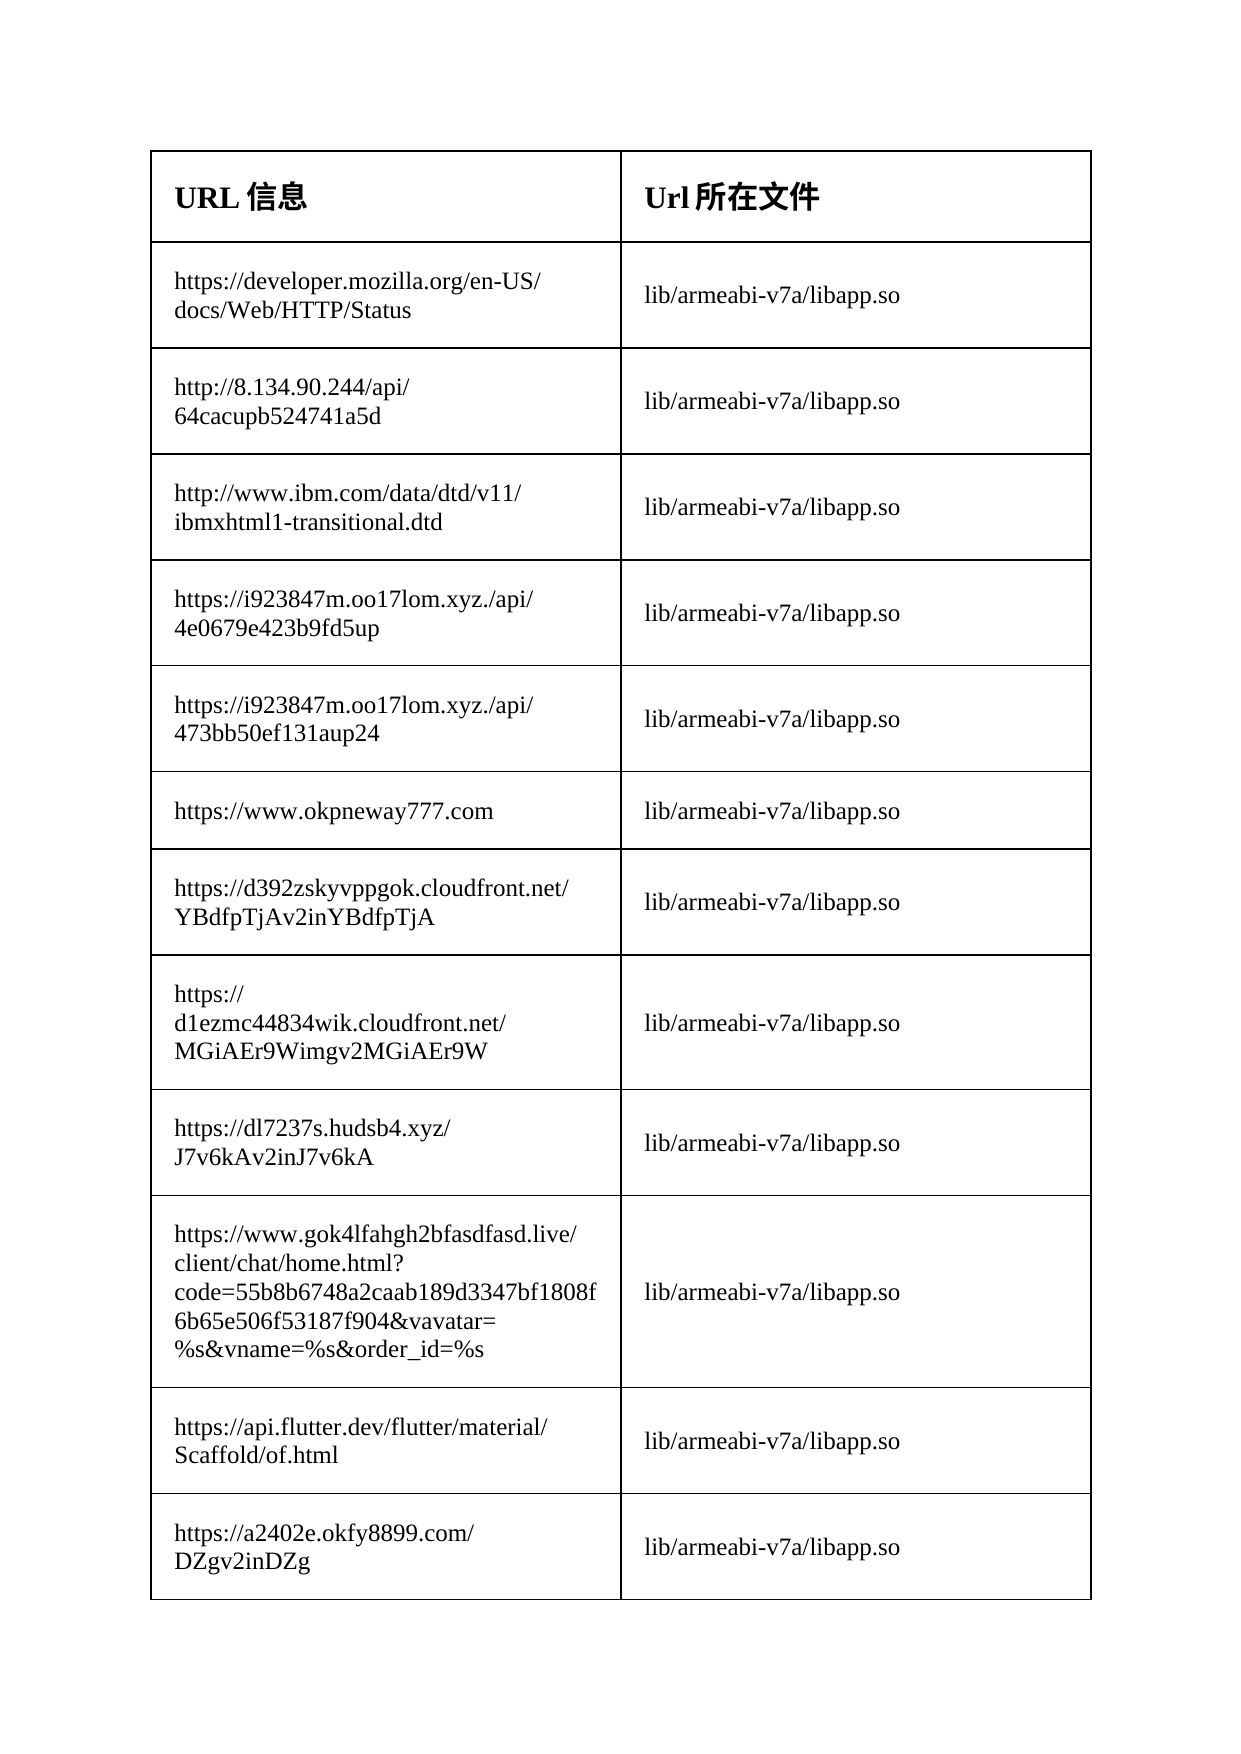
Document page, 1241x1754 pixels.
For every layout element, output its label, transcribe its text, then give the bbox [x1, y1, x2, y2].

table_cell https://d392zskyvppgok.cloudfront.net/YBdfpTjAv2inYBdfpTjA [152, 850, 620, 954]
table_cell https://a2402e.okfy8899.com/DZgv2inDZg [152, 1494, 620, 1598]
table_cell https://dl7237s.hudsb4.xyz/J7v6kAv2inJ7v6kA [152, 1090, 620, 1194]
table_header URL信息 [152, 152, 620, 241]
table_cell https://i923847m.oo17lom.xyz./api/473bb50ef131aup24 [152, 666, 620, 771]
table_cell lib/armeabi-v7a/libapp.so [622, 349, 1090, 453]
table_cell lib/armeabi-v7a/libapp.so [622, 666, 1090, 771]
table_cell lib/armeabi-v7a/libapp.so [622, 1494, 1090, 1598]
table_cell lib/armeabi-v7a/libapp.so [622, 772, 1090, 848]
table_header Url所在文件 [622, 152, 1090, 241]
table_cell https://i923847m.oo17lom.xyz./api/4e0679e423b9fd5up [152, 561, 620, 665]
table_cell lib/armeabi-v7a/libapp.so [622, 1388, 1090, 1493]
table_cell lib/armeabi-v7a/libapp.so [622, 956, 1090, 1088]
table_cell lib/armeabi-v7a/libapp.so [622, 243, 1090, 347]
table_cell https://d1ezmc44834wik.cloudfront.net/MGiAEr9Wimgv2MGiAEr9W [152, 956, 620, 1088]
table_cell https://api.flutter.dev/flutter/material/Scaffold/of.html [152, 1388, 620, 1493]
table_cell http://8.134.90.244/api/64cacupb524741a5d [152, 349, 620, 453]
table_cell http://www.ibm.com/data/dtd/v11/ibmxhtml1-transitional.dtd [152, 455, 620, 559]
table_cell https://www.okpneway777.com [152, 772, 620, 848]
table_cell lib/armeabi-v7a/libapp.so [622, 850, 1090, 954]
table_cell https://www.gok4lfahgh2bfasdfasd.live/client/chat/home.html?code=55b8b6748a2caab189d3347bf1808f6b65e506f53187f904&vavatar=%s&vname=%s&order_id=%s [152, 1196, 620, 1387]
table_cell https://developer.mozilla.org/en-US/docs/Web/HTTP/Status [152, 243, 620, 347]
table_cell lib/armeabi-v7a/libapp.so [622, 561, 1090, 665]
table_cell lib/armeabi-v7a/libapp.so [622, 1196, 1090, 1387]
table_cell lib/armeabi-v7a/libapp.so [622, 455, 1090, 559]
table_cell lib/armeabi-v7a/libapp.so [622, 1090, 1090, 1194]
